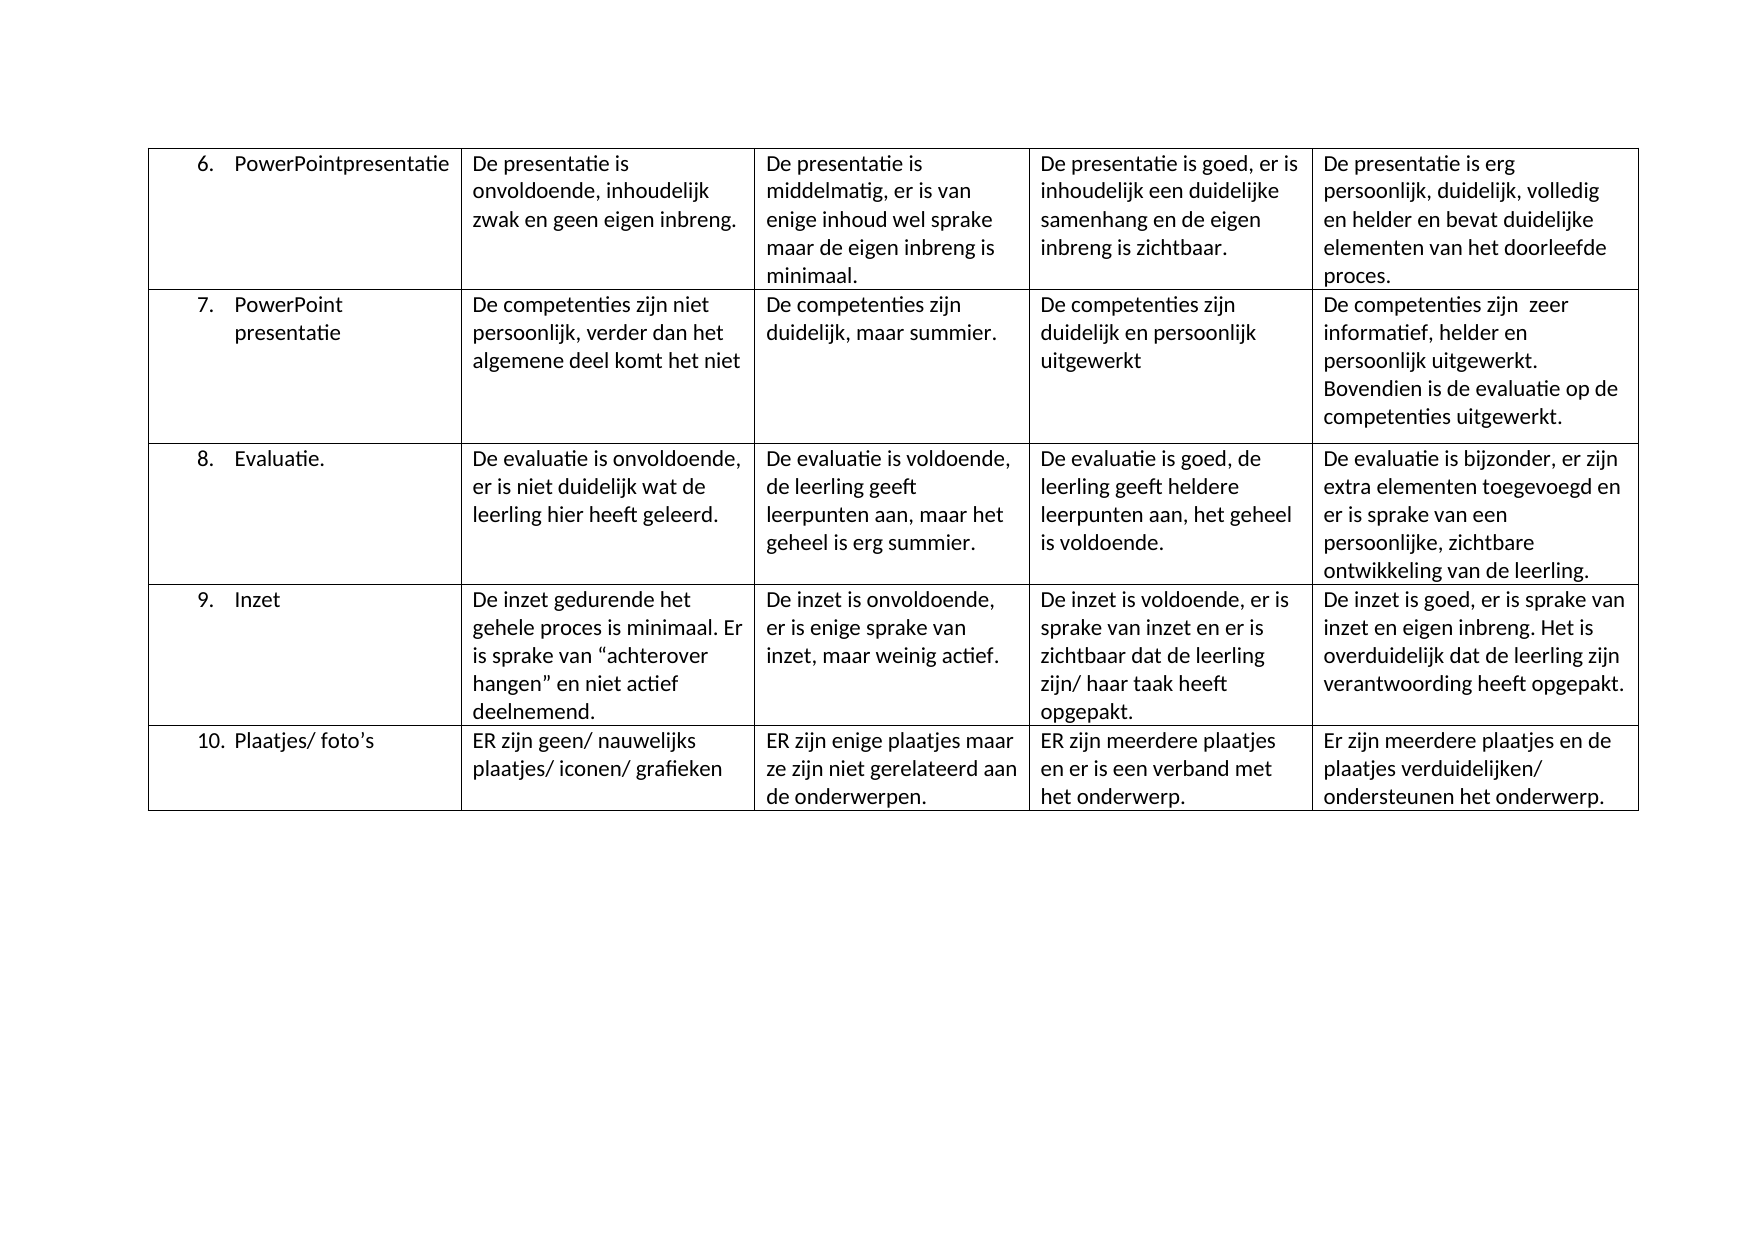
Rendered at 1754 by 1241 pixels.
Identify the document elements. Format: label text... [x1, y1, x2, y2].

table_cell De evaluatie is bijzonder, er zijn extra elementen toegevoegd en er is sprake van een persoonlijke, zichtbare ontwikkeling van de leerling. [1313, 444, 1638, 584]
table_cell Inzet [149, 585, 461, 725]
table_cell ER zijn enige plaatjes maar ze zijn niet gerelateerd aan de onderwerpen. [755, 726, 1029, 810]
table_cell De competenties zijn niet persoonlijk, verder dan het algemene deel komt het niet [462, 290, 754, 443]
table_cell De inzet is voldoende, er is sprake van inzet en er is zichtbaar dat de leerling zijn/ haar taak heeft opgepakt. [1030, 585, 1312, 725]
table_cell De evaluatie is goed, de leerling geeft heldere leerpunten aan, het geheel is voldoende. [1030, 444, 1312, 584]
table_cell De evaluatie is voldoende, de leerling geeft leerpunten aan, maar het geheel is erg summier. [755, 444, 1029, 584]
table_cell PowerPoint presentatie [149, 290, 461, 443]
table_cell De presentatie is middelmatig, er is van enige inhoud wel sprake maar de eigen inbreng is minimaal. [755, 149, 1029, 289]
table_cell De presentatie is onvoldoende, inhoudelijk zwak en geen eigen inbreng. [462, 149, 754, 289]
table_cell Plaatjes/ foto’s [149, 726, 461, 810]
table_cell De inzet gedurende het gehele proces is minimaal. Er is sprake van “achterover hangen” en niet actief deelnemend. [462, 585, 754, 725]
table_cell De inzet is goed, er is sprake van inzet en eigen inbreng. Het is overduidelijk dat de leerling zijn verantwoording heeft opgepakt. [1313, 585, 1638, 725]
table_cell ER zijn geen/ nauwelijks plaatjes/ iconen/ grafieken [462, 726, 754, 810]
table_cell De competenties zijn zeer informatief, helder en persoonlijk uitgewerkt. Bovendien is de evaluatie op de competenties uitgewerkt. [1313, 290, 1638, 443]
table_cell De competenties zijn duidelijk, maar summier. [755, 290, 1029, 443]
table_cell De competenties zijn duidelijk en persoonlijk uitgewerkt [1030, 290, 1312, 443]
table_cell Er zijn meerdere plaatjes en de plaatjes verduidelijken/ ondersteunen het onderwerp. [1313, 726, 1638, 810]
table_cell De presentatie is erg persoonlijk, duidelijk, volledig en helder en bevat duidelijke elementen van het doorleefde proces. [1313, 149, 1638, 289]
table_cell De presentatie is goed, er is inhoudelijk een duidelijke samenhang en de eigen inbreng is zichtbaar. [1030, 149, 1312, 289]
table_cell ER zijn meerdere plaatjes en er is een verband met het onderwerp. [1030, 726, 1312, 810]
table_cell PowerPointpresentatie [149, 149, 461, 289]
table_cell Evaluatie. [149, 444, 461, 584]
table_cell De inzet is onvoldoende, er is enige sprake van inzet, maar weinig actief. [755, 585, 1029, 725]
table_cell De evaluatie is onvoldoende, er is niet duidelijk wat de leerling hier heeft geleerd. [462, 444, 754, 584]
